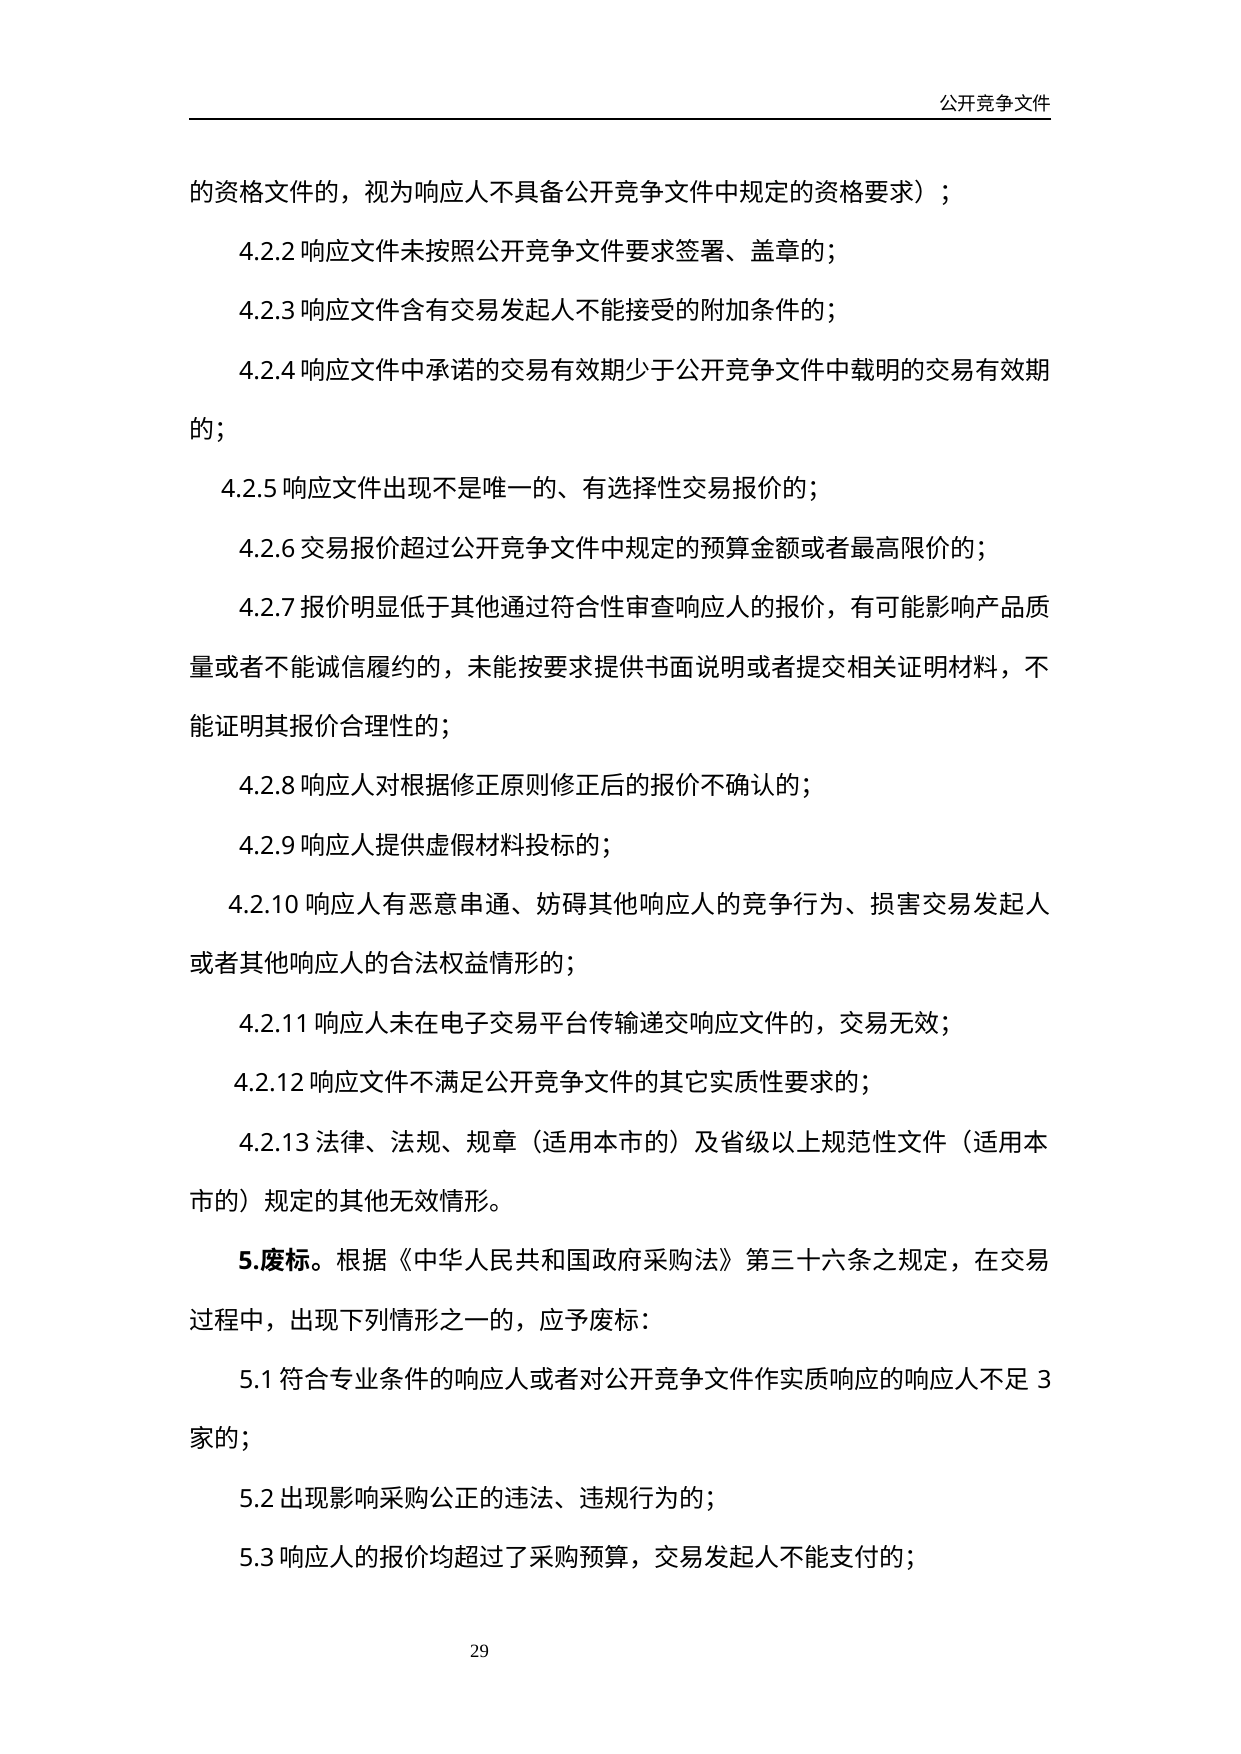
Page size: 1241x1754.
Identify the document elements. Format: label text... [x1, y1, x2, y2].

text 4.2.4响应文件中承诺的交易有效期少于公开竞争文件中载明的交易有效期的； [189, 332, 1051, 450]
text 4.2.8响应人对根据修正原则修正后的报价不确认的； [189, 747, 1051, 807]
text 4.2.10响应人有恶意串通、妨碍其他响应人的竞争行为、损害交易发起人或者其他响应人的合法权益情形的； [189, 866, 1051, 985]
text 4.2.2响应文件未按照公开竞争文件要求签署、盖章的； [189, 213, 1051, 272]
text 4.2.6交易报价超过公开竞争文件中规定的预算金额或者最高限价的； [189, 510, 1051, 569]
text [189, 153, 1051, 213]
text 4.2.11响应人未在电子交易平台传输递交响应文件的，交易无效； [189, 985, 1051, 1044]
text 4.2.13法律、法规、规章（适用本市的）及省级以上规范性文件（适用本市的）规定的其他无效情形。 [189, 1103, 1051, 1222]
text 4.2.9响应人提供虚假材料投标的； [189, 807, 1051, 866]
text 4.2.7报价明显低于其他通过符合性审查响应人的报价，有可能影响产品质量或者不能诚信履约的，未能按要求提供书面说明或者提交相关证明材料，不能证明其报价合理性的； [189, 569, 1051, 747]
text 5.3响应人的报价均超过了采购预算，交易发起人不能支付的； [189, 1519, 1051, 1578]
text 5.废标。根据《中华人民共和国政府采购法》第三十六条之规定，在交易过程中，出现下列情形之一的，应予废标： [189, 1222, 1051, 1341]
text 5.2出现影响采购公正的违法、违规行为的； [189, 1460, 1051, 1519]
text 5.1符合专业条件的响应人或者对公开竞争文件作实质响应的响应人不足3家的； [189, 1341, 1051, 1460]
text 4.2.3响应文件含有交易发起人不能接受的附加条件的； [189, 272, 1051, 332]
text 4.2.5响应文件出现不是唯一的、有选择性交易报价的； [189, 450, 1051, 510]
subtitle 4.2.12响应文件不满足公开竞争文件的其它实质性要求的； [234, 1044, 1051, 1103]
